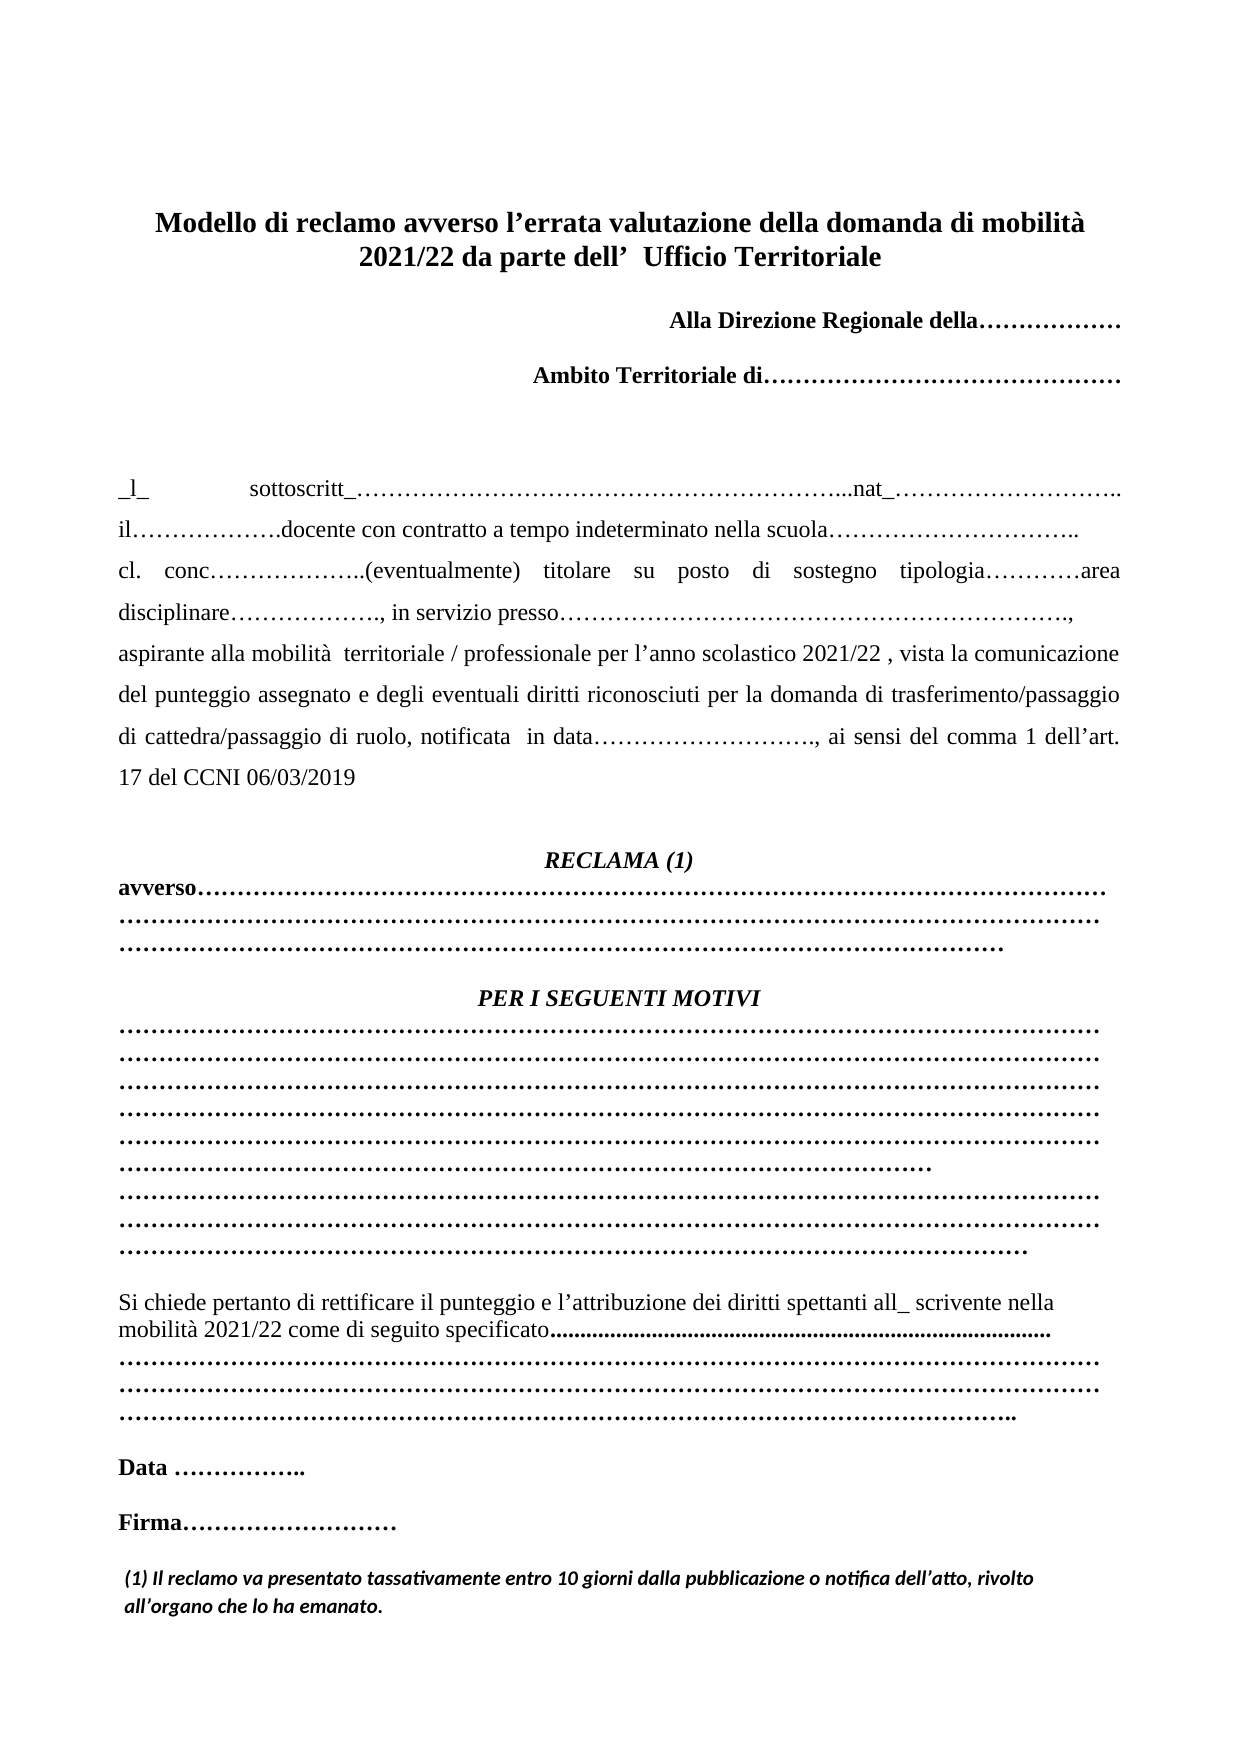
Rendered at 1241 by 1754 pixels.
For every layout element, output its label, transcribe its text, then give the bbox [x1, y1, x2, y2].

text …………………………………………………………………………………………………………………………………………………………………………………………………………………………………………………………………………………………………………………………….. [118, 1343, 1122, 1426]
text avverso…………………………………………………………………………………………………………………………………………………………………………………………………………………………………………………………………………………………………………………… [118, 873, 1122, 956]
text PER I SEGUENTI MOTIVI [118, 984, 1122, 1011]
text …………………………………………………………………………………………………………………………………………………………………………………………………………………………………………………………………………………………………………………………………………………………………………………………………………………………………………………………………………………………………………………………………………………………………………………………………………………………………………………………… ……………………………………………………………………………………………………………………………………………………………………………………………………………………………………………………………………………………………………………………………… [118, 1011, 1122, 1260]
text RECLAMA (1) [118, 846, 1122, 873]
text Ambito Territoriale di……………………………………… [118, 361, 1122, 388]
text Si chiede pertanto di rettificare il punteggio e l’attribuzione dei diritti spettanti all_ scrivente nella mobilità 2021/22 come di seguito specificato.................................................................................... [118, 1287, 1122, 1343]
text aspirante alla mobilità territoriale / professionale per l’anno scolastico 2021/22 , vista la comunicazione del punteggio assegnato e degli eventuali diritti riconosciuti per la domanda di trasferimento/passaggio di cattedra/passaggio di ruolo, notificata in data………………………., ai sensi del comma 1 dell’art. 17 del CCNI 06/03/2019 [118, 639, 1122, 791]
text (1) Il reclamo va presentato tassativamente entro 10 giorni dalla pubblicazione o notifica dell’atto, rivolto all’organo che lo ha emanato. [124, 1564, 1124, 1619]
text Data …………….. [118, 1453, 1122, 1481]
text cl. conc………………..(eventualmente) titolare su posto di sostegno tipologia…………area disciplinare………………., in servizio presso………………………………………………………., [118, 556, 1122, 625]
text Modello di reclamo avverso l’errata valutazione della domanda di mobilità 2021/22 da parte dell’ Ufficio Territoriale [118, 205, 1122, 272]
text _l_ sottoscritt_……………………………………………………...nat_……………………….. il……………….docente con contratto a tempo indeterminato nella scuola………………………….. [118, 474, 1122, 543]
text Firma……………………… [118, 1508, 1122, 1536]
text Alla Direzione Regionale della……………… [118, 306, 1122, 333]
